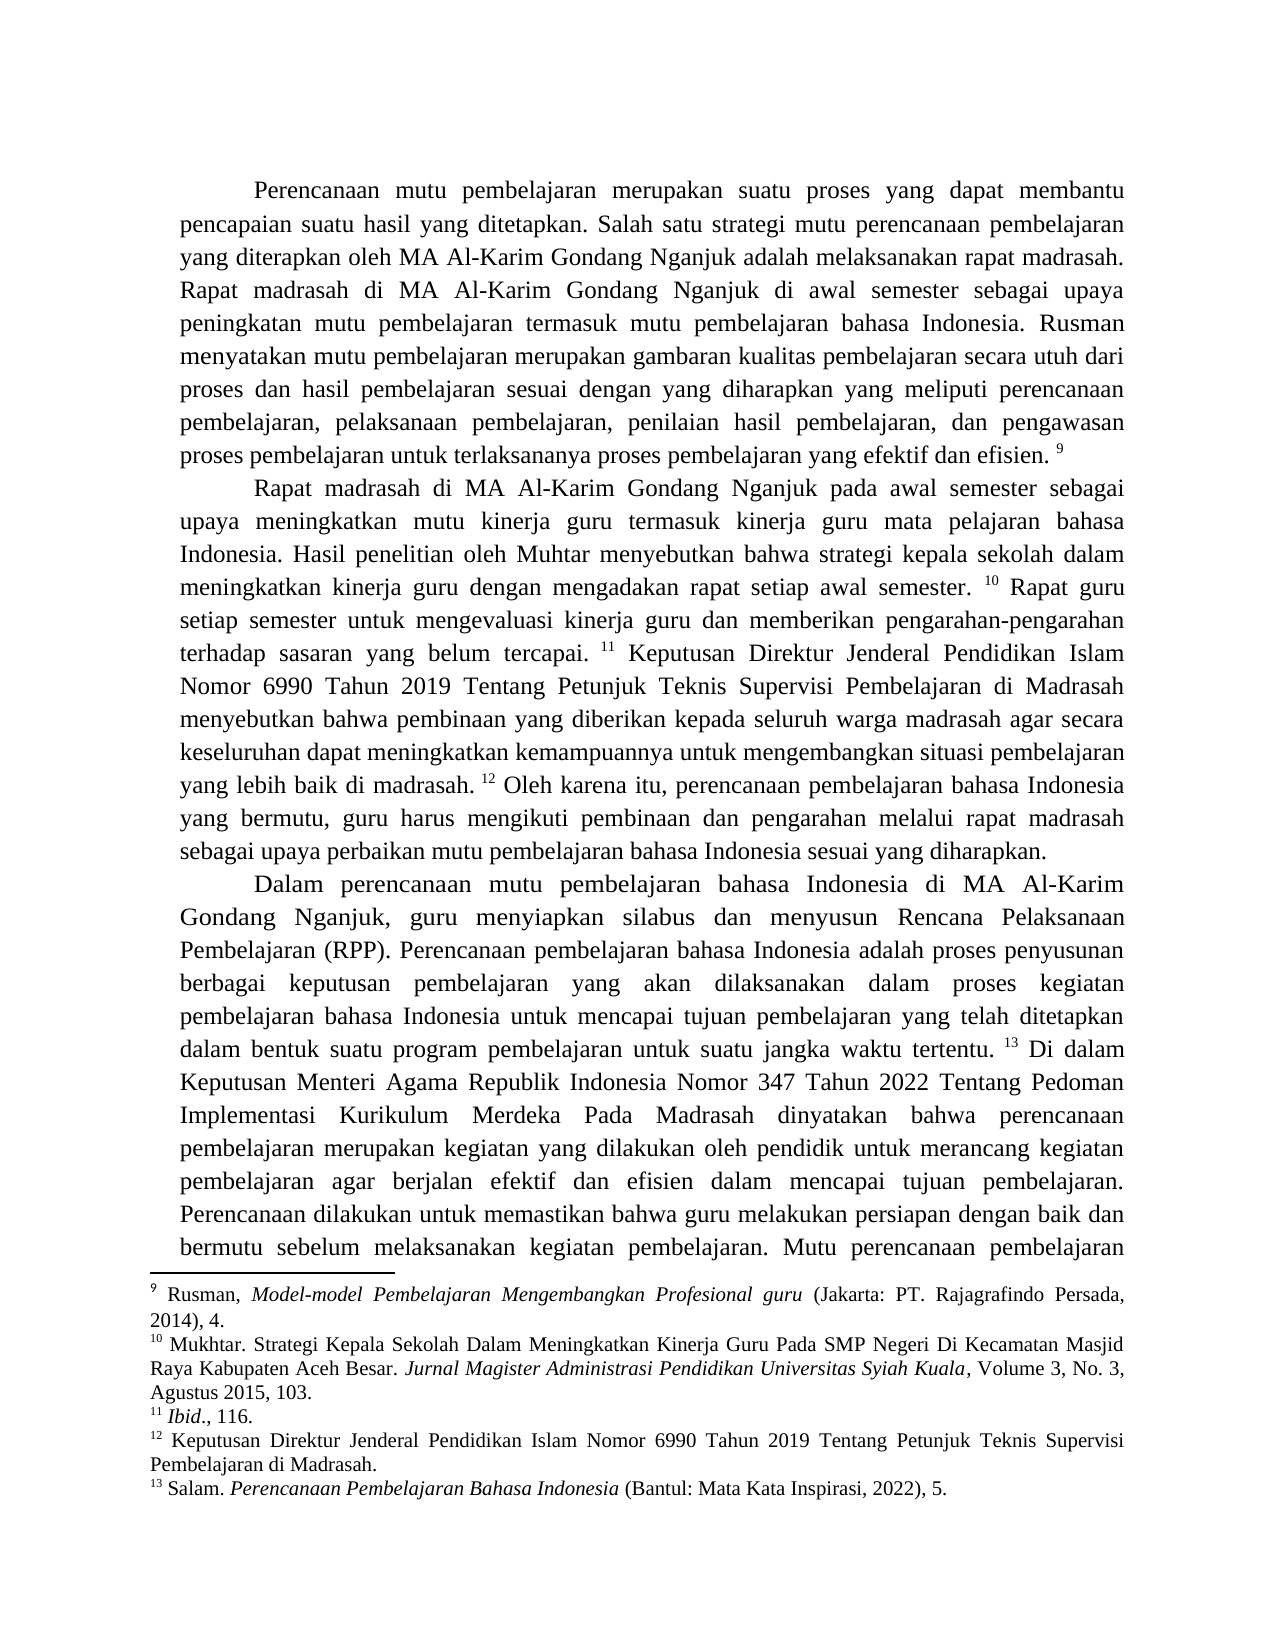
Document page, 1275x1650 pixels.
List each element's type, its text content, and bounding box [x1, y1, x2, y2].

text Perencanaan mutu pembelajaran merupakan suatu proses yang dapat membantu pencapaian suatu hasil yang ditetapkan. Salah satu strategi mutu perencanaan pembelajaran yang diterapkan oleh MA Al-Karim Gondang Nganjuk adalah melaksanakan rapat madrasah. Rapat madrasah di MA Al-Karim Gondang Nganjuk di awal semester sebagai upaya peningkatan mutu pembelajaran termasuk mutu pembelajaran bahasa Indonesia. Rusman menyatakan mutu pembelajaran merupakan gambaran kualitas pembelajaran secara utuh dari proses dan hasil pembelajaran sesuai dengan yang diharapkan yang meliputi perencanaan pembelajaran, pelaksanaan pembelajaran, penilaian hasil pembelajaran, dan pengawasan proses pembelajaran untuk terlaksananya proses pembelajaran yang efektif dan efisien. [179, 176, 1125, 468]
text Rapat madrasah di MA Al-Karim Gondang Nganjuk pada awal semester sebagai upaya meningkatkan mutu kinerja guru termasuk kinerja guru mata pelajaran bahasa Indonesia. Hasil penelitian oleh Muhtar menyebutkan bahwa strategi kepala sekolah dalam meningkatkan kinerja guru dengan mengadakan rapat setiap awal semester. Rapat guru setiap semester untuk mengevaluasi kinerja guru dan memberikan pengarahan-pengarahan terhadap sasaran yang belum tercapai. Keputusan Direktur Jenderal Pendidikan Islam Nomor 6990 Tahun 2019 Tentang Petunjuk Teknis Supervisi Pembelajaran di Madrasah menyebutkan bahwa pembinaan yang diberikan kepada seluruh warga madrasah agar secara keseluruhan dapat meningkatkan kemampuannya untuk mengembangkan situasi pembelajaran yang lebih baik di madrasah. Oleh karena itu, perencanaan pembelajaran bahasa Indonesia yang bermutu, guru harus mengikuti pembinaan dan pengarahan melalui rapat madrasah sebagai upaya perbaikan mutu pembelajaran bahasa Indonesia sesuai yang diharapkan. [179, 473, 1125, 865]
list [179, 869, 1125, 1261]
